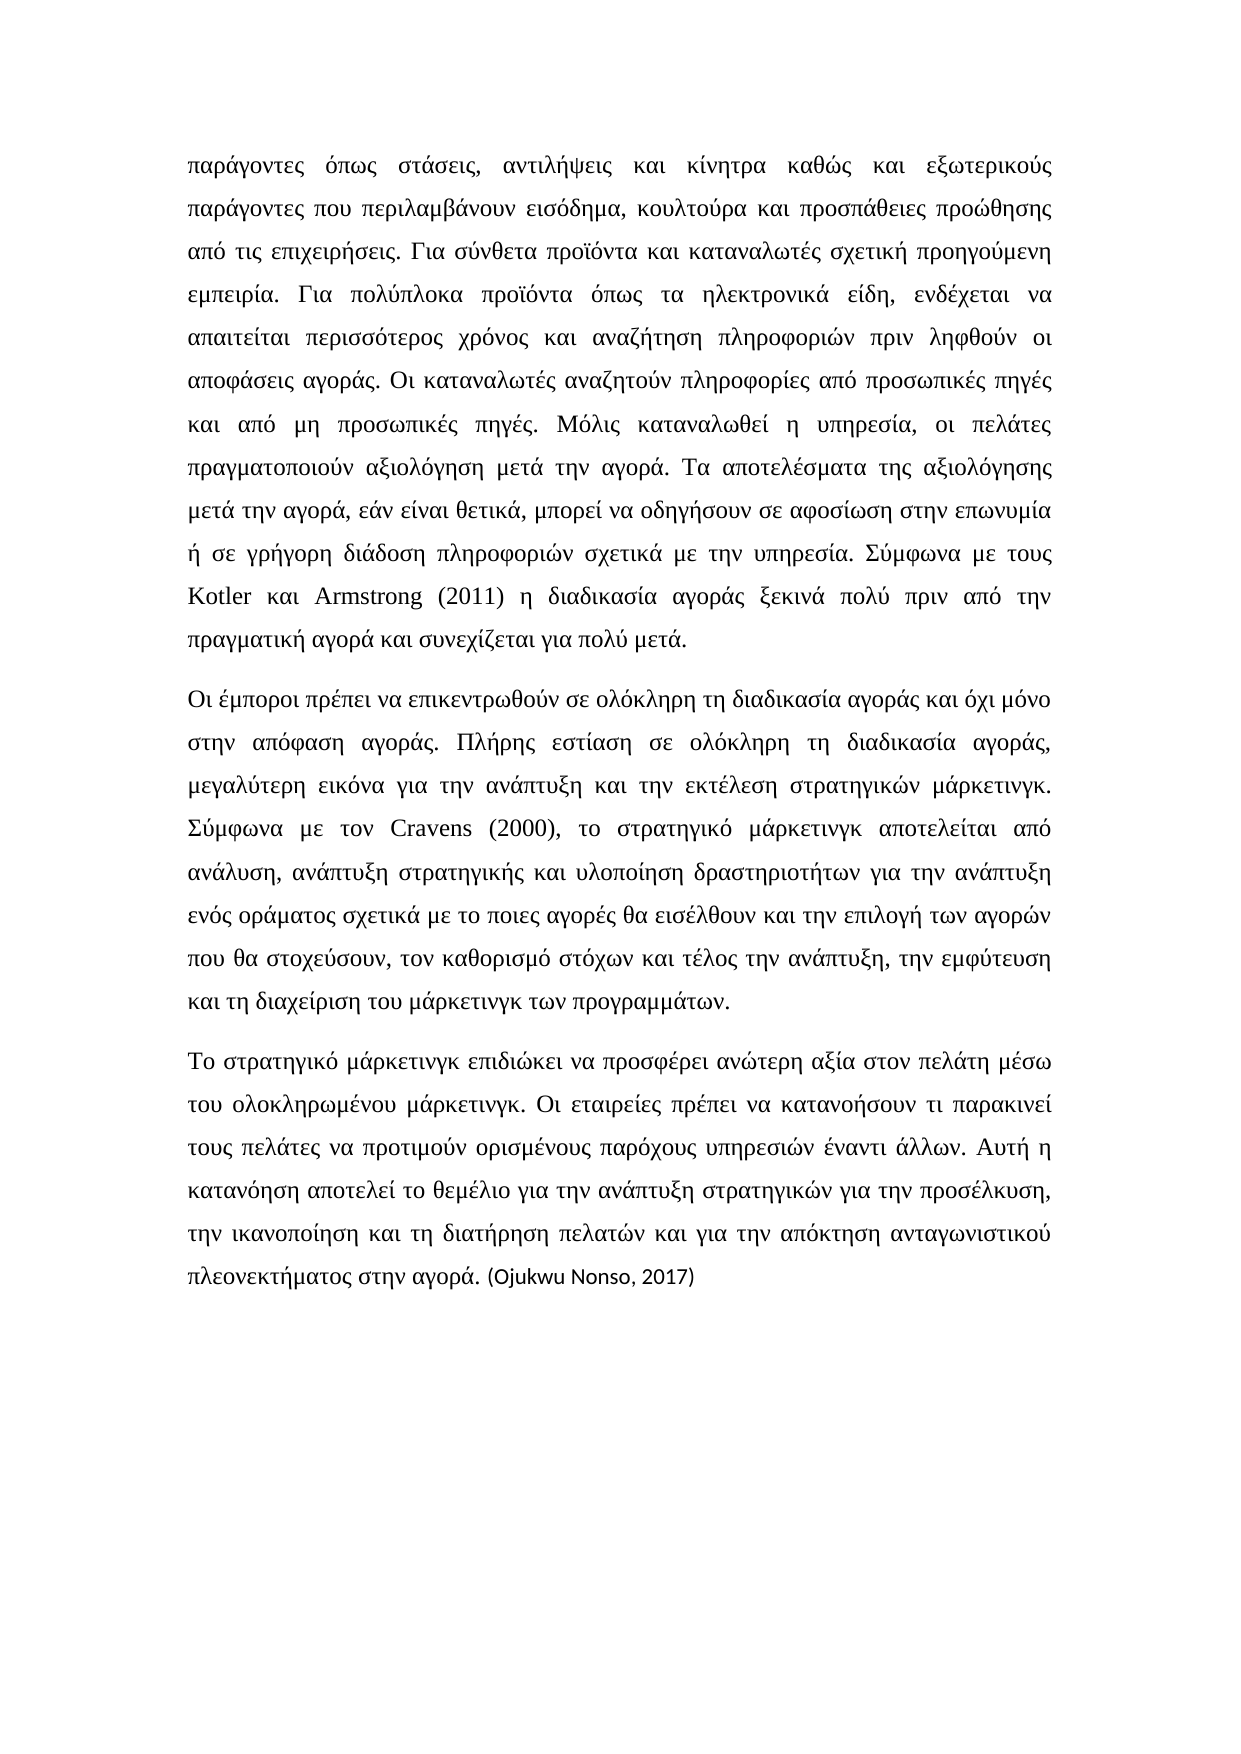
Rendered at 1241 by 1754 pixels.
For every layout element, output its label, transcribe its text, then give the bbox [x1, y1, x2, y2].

text Οι έμποροι πρέπει να επικεντρωθούν σε ολόκληρη τη διαδικασία αγοράς και όχι μόνο στην απόφαση αγοράς. Πλήρης εστίαση σε ολόκληρη τη διαδικασία αγοράς, μεγαλύτερη εικόνα για την ανάπτυξη και την εκτέλεση στρατηγικών μάρκετινγκ. Σύμφωνα με τον Cravens (2000), το στρατηγικό μάρκετινγκ αποτελείται από ανάλυση, ανάπτυξη στρατηγικής και υλοποίηση δραστηριοτήτων για την ανάπτυξη ενός οράματος σχετικά με το ποιες αγορές θα εισέλθουν και την επιλογή των αγορών που θα στοχεύσουν, τον καθορισμό στόχων και τέλος την ανάπτυξη, την εμφύτευση και τη διαχείριση του μάρκετινγκ των προγραμμάτων. [187, 684, 1053, 1015]
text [187, 150, 1053, 653]
text Το στρατηγικό μάρκετινγκ επιδιώκει να προσφέρει ανώτερη αξία στον πελάτη μέσω του ολοκληρωμένου μάρκετινγκ. Οι εταιρείες πρέπει να κατανοήσουν τι παρακινεί τους πελάτες να προτιμούν ορισμένους παρόχους υπηρεσιών έναντι άλλων. Αυτή η κατανόηση αποτελεί το θεμέλιο για την ανάπτυξη στρατηγικών για την προσέλκυση, την ικανοποίηση και τη διατήρηση πελατών και για την απόκτηση ανταγωνιστικού πλεονεκτήματος στην αγορά. (Ojukwu Nonso, 2017) [187, 1046, 1053, 1291]
